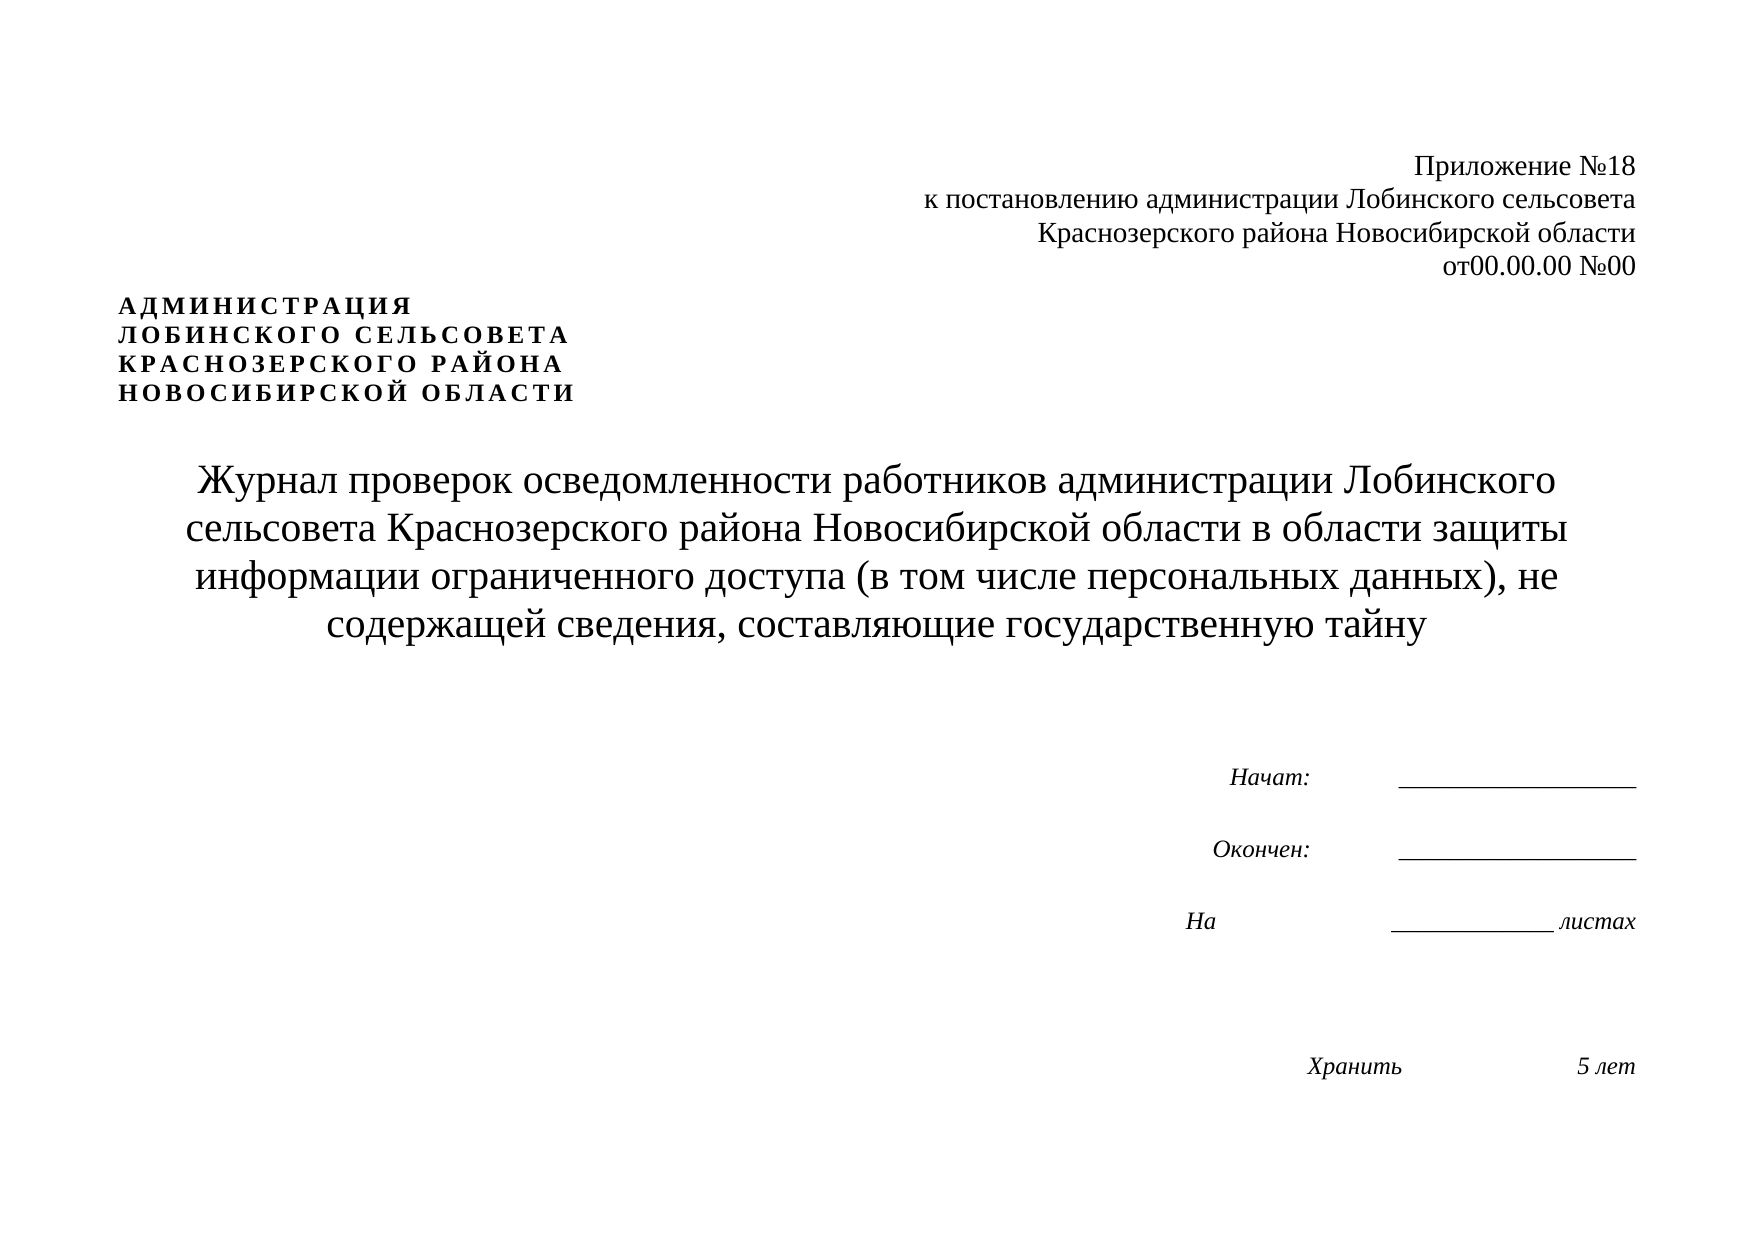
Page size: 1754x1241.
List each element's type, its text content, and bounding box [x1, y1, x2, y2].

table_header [878, 148, 1647, 406]
text Хранить 5 лет [118, 1051, 1636, 1080]
text Окончен: ___________________ [118, 834, 1636, 863]
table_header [107, 148, 878, 406]
text На _____________ листах [118, 906, 1636, 935]
text Журнал проверок осведомленности работников администрации Лобинского сельсовета Краснозерского района Новосибирской области в области защиты информации ограниченного доступа (в том числе персональных данных), не содержащей сведения, составляющие государственную тайну [118, 454, 1636, 646]
text Начат: ___________________ [118, 762, 1636, 791]
